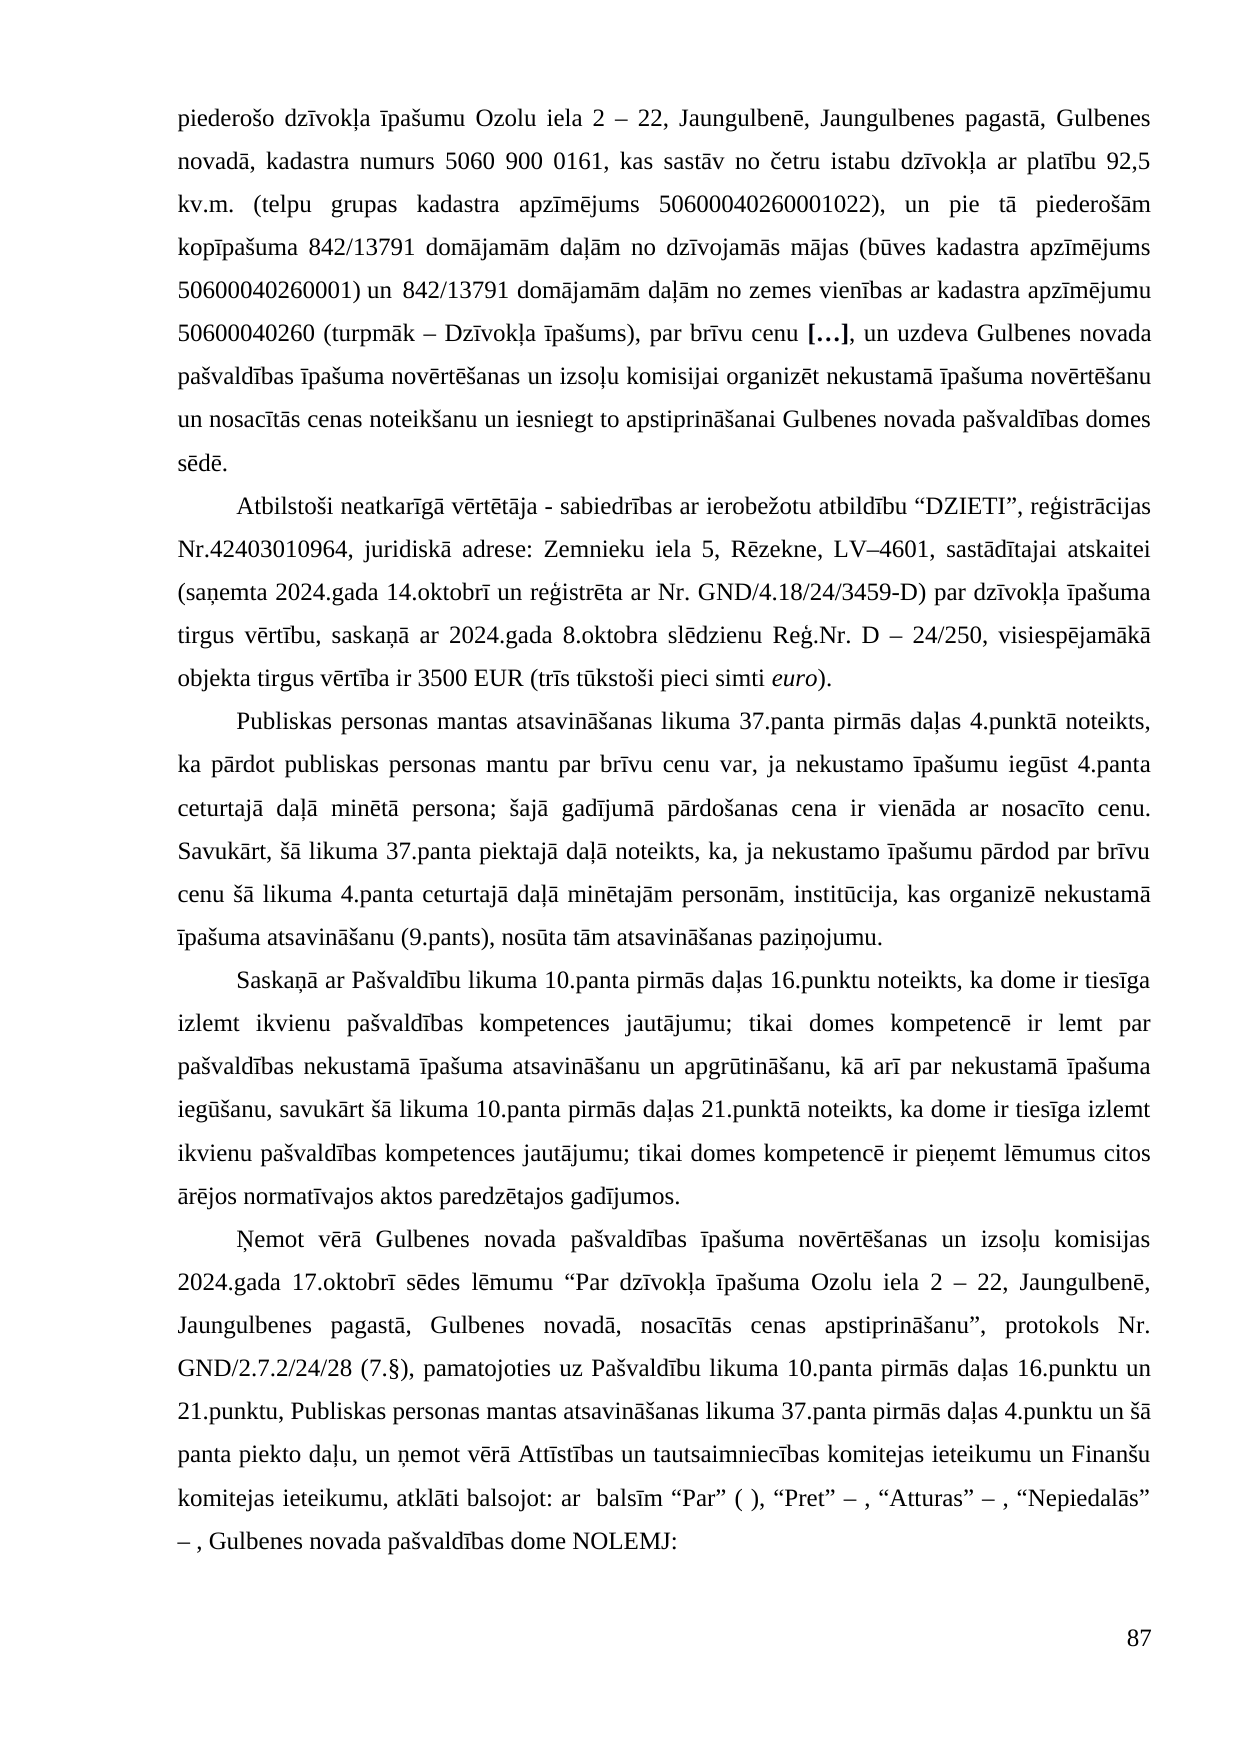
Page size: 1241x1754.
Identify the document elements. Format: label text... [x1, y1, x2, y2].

text Ņemot vērā Gulbenes novada pašvaldības īpašuma novērtēšanas un izsoļu komisijas 2024.gada 17.oktobrī sēdes lēmumu “Par dzīvokļa īpašuma Ozolu iela 2 – 22, Jaungulbenē, Jaungulbenes pagastā, Gulbenes novadā, nosacītās cenas apstiprināšanu”, protokols Nr. GND/2.7.2/24/28 (7.§), pamatojoties uz Pašvaldību likuma 10.panta pirmās daļas 16.punktu un 21.punktu, Publiskas personas mantas atsavināšanas likuma 37.panta pirmās daļas 4.punktu un šā panta piekto daļu, un ņemot vērā Attīstības un tautsaimniecības komitejas ieteikumu un Finanšu komitejas ieteikumu, atklāti balsojot: ar balsīm “Par” ( ), “Pret” – , “Atturas” – , “Nepiedalās” – , Gulbenes novada pašvaldības dome NOLEMJ: [177, 1224, 1152, 1554]
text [177, 103, 1152, 476]
text Atbilstoši neatkarīgā vērtētāja - sabiedrības ar ierobežotu atbildību “DZIETI”, reģistrācijas Nr.42403010964, juridiskā adrese: Zemnieku iela 5, Rēzekne, LV–4601, sastādītajai atskaitei (saņemta 2024.gada 14.oktobrī un reģistrēta ar Nr. GND/4.18/24/3459-D) par dzīvokļa īpašuma tirgus vērtību, saskaņā ar 2024.gada 8.oktobra slēdzienu Reģ.Nr. D – 24/250, visiespējamākā objekta tirgus vērtība ir 3500 EUR (trīs tūkstoši pieci simti euro). [177, 491, 1152, 692]
text Publiskas personas mantas atsavināšanas likuma 37.panta pirmās daļas 4.punktā noteikts, ka pārdot publiskas personas mantu par brīvu cenu var, ja nekustamo īpašumu iegūst 4.panta ceturtajā daļā minētā persona; šajā gadījumā pārdošanas cena ir vienāda ar nosacīto cenu. Savukārt, šā likuma 37.panta piektajā daļā noteikts, ka, ja nekustamo īpašumu pārdod par brīvu cenu šā likuma 4.panta ceturtajā daļā minētajām personām, institūcija, kas organizē nekustamā īpašuma atsavināšanu (9.pants), nosūta tām atsavināšanas paziņojumu. [177, 706, 1152, 951]
text Saskaņā ar Pašvaldību likuma 10.panta pirmās daļas 16.punktu noteikts, ka dome ir tiesīga izlemt ikvienu pašvaldības kompetences jautājumu; tikai domes kompetencē ir lemt par pašvaldības nekustamā īpašuma atsavināšanu un apgrūtināšanu, kā arī par nekustamā īpašuma iegūšanu, savukārt šā likuma 10.panta pirmās daļas 21.punktā noteikts, ka dome ir tiesīga izlemt ikvienu pašvaldības kompetences jautājumu; tikai domes kompetencē ir pieņemt lēmumus citos ārējos normatīvajos aktos paredzētajos gadījumos. [177, 965, 1152, 1209]
